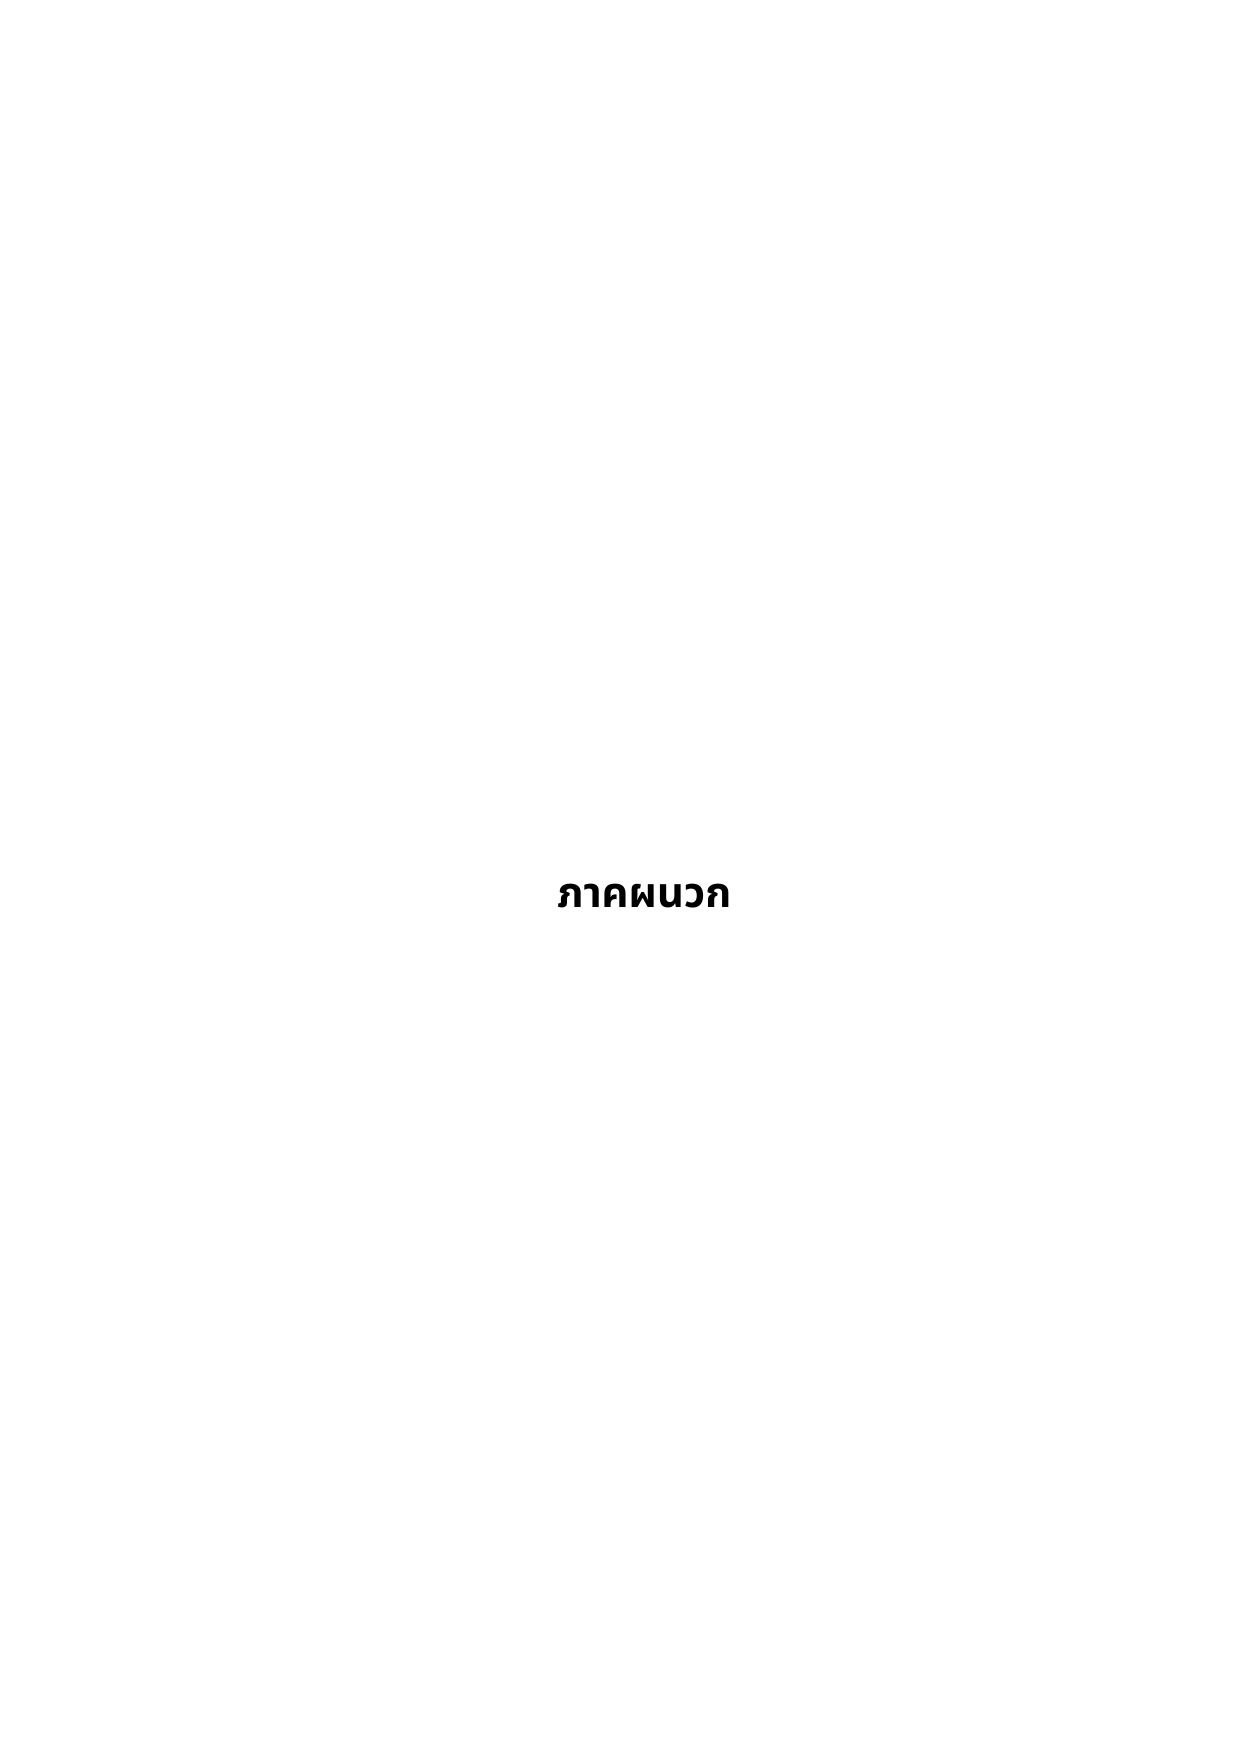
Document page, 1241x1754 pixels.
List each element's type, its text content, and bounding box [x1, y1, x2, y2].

text ภาคผนวก [239, 863, 1049, 926]
